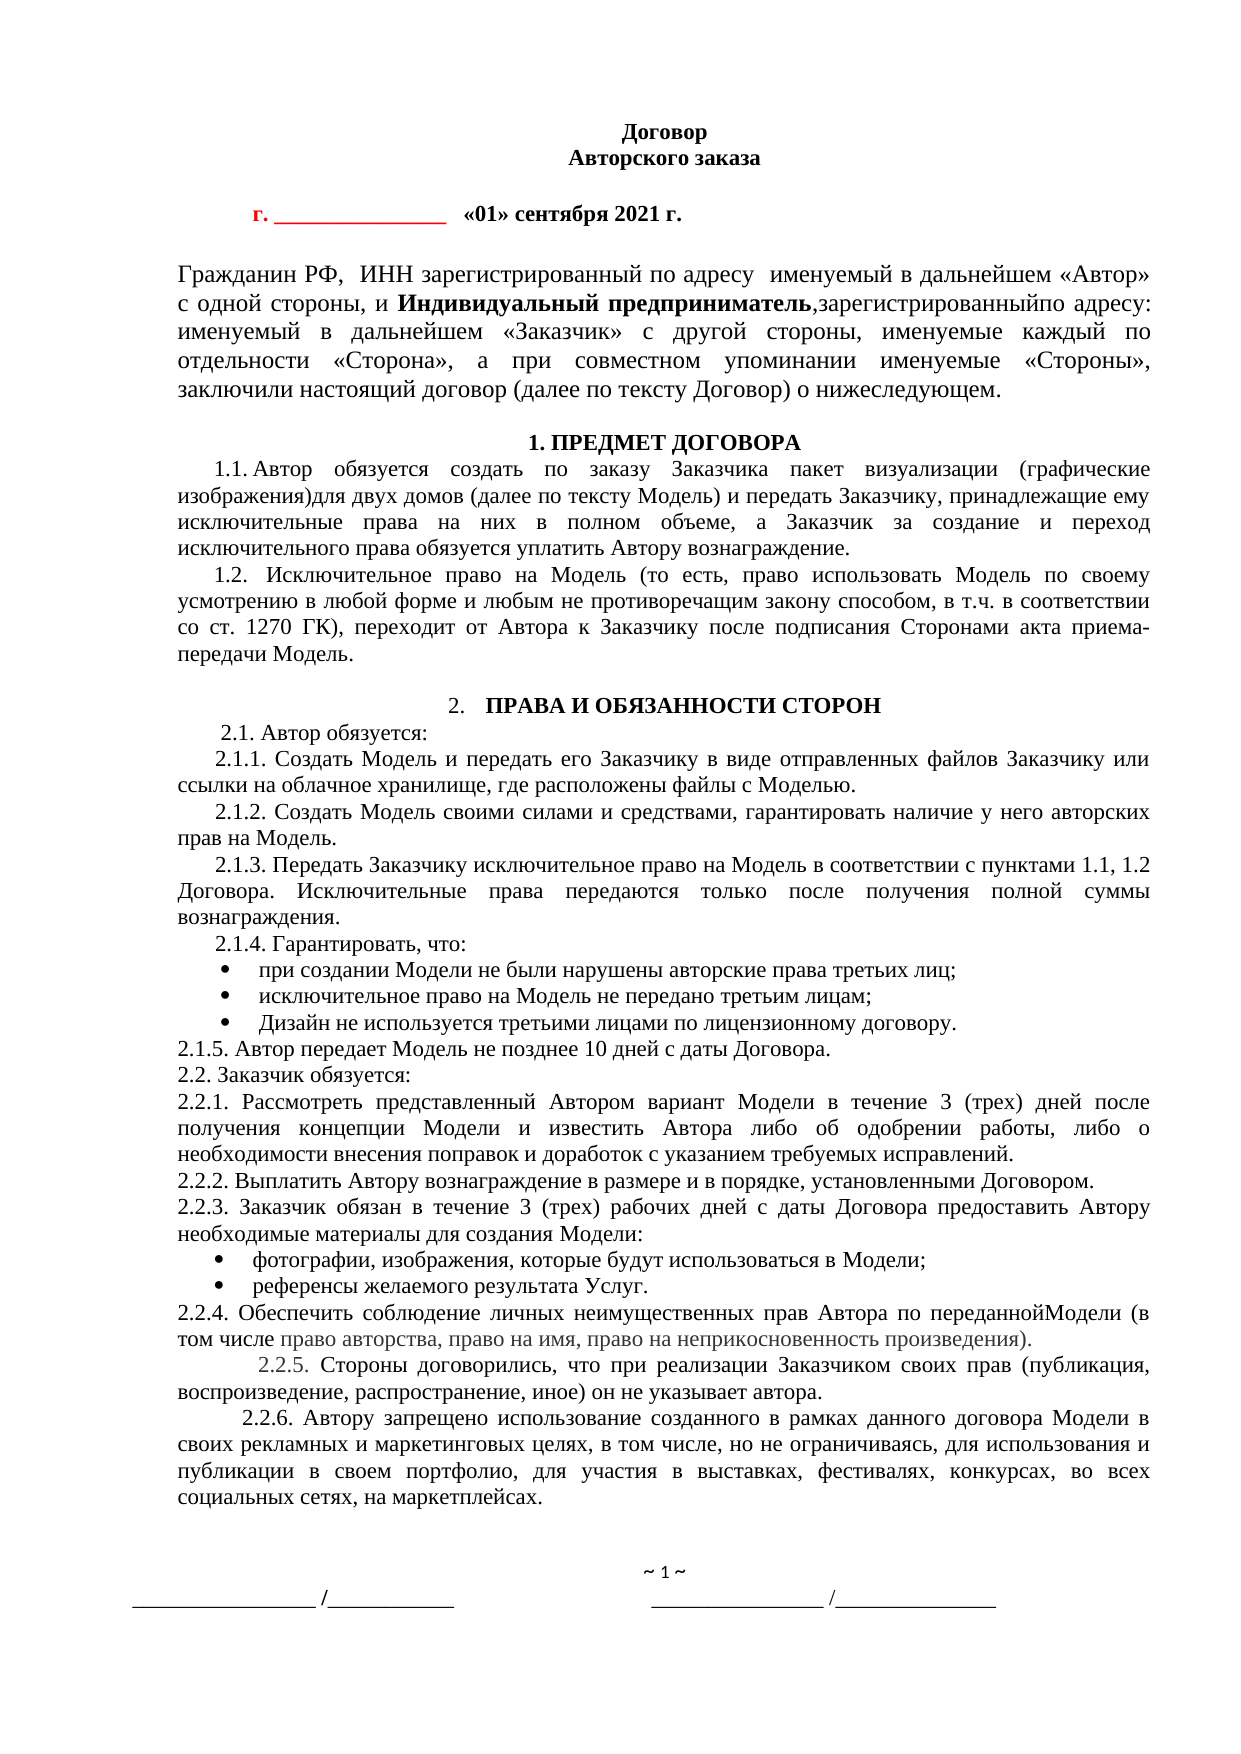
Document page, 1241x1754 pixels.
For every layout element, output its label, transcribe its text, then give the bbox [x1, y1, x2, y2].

text 2.1.4. Гарантировать, что: [177, 930, 1152, 956]
list референсы желаемого результата Услуг. [215, 1272, 1152, 1299]
text г. _______________ «01» сентября 2021 г. [177, 200, 1152, 226]
list Дизайн не используется третьими лицами по лицензионному договору. [221, 1009, 1152, 1035]
text 2.2. Заказчик обязуется: [177, 1061, 1152, 1088]
text 1. ПРЕДМЕТ ДОГОВОРА [177, 429, 1152, 455]
text 2.1.2. Создать Модель своими силами и средствами, гарантировать наличие у него авторских прав на Модель. [177, 798, 1152, 851]
text Договор [177, 118, 1152, 144]
list фотографии, изображения, которые будут использоваться в Модели; [215, 1246, 1152, 1272]
text 2.1.1. Создать Модель и передать его Заказчику в виде отправленных файлов Заказчику или ссылки на облачное хранилище, где расположены файлы с Моделью. [177, 745, 1152, 798]
list при создании Модели не были нарушены авторские права третьих лиц; [221, 956, 1152, 982]
text 2.1.3. Передать Заказчику исключительное право на Модель в соответствии с пунктами 1.1, 1.2 Договора. Исключительные права передаются только после получения полной суммы вознаграждения. [177, 851, 1152, 930]
text 2.2.4. Обеспечить соблюдение личных неимущественных прав Автора по переданнойМодели (в том числе право авторства, право на имя, право на неприкосновенность произведения). [177, 1299, 1152, 1351]
text 2.1.5. Автор передает Модель не позднее 10 дней с даты Договора. [177, 1035, 1152, 1061]
text Авторского заказа [177, 144, 1152, 171]
text 2.1. Автор обязуется: [177, 719, 1152, 745]
list Автор обязуется создать по заказу Заказчика пакет визуализации (графические изображения)для двух домов (далее по тексту Модель) и передать Заказчику, принадлежащие ему исключительные права на них в полном объеме, а Заказчик за создание и переход исключительного права обязуется уплатить Автору вознаграждение. [177, 455, 1152, 561]
text 2.2.6. Автору запрещено использование созданного в рамках данного договора Модели в своих рекламных и маркетинговых целях, в том числе, но не ограничиваясь, для использования и публикации в своем портфолио, для участия в выставках, фестивалях, конкурсах, во всех социальных сетях, на маркетплейсах. [177, 1404, 1152, 1509]
text 2.2.5. Стороны договорились, что при реализации Заказчиком своих прав (публикация, воспроизведение, распространение, иное) он не указывает автора. [177, 1351, 1152, 1404]
list Исключительное право на Модель (то есть, право использовать Модель по своему усмотрению в любой форме и любым не противоречащим закону способом, в т.ч. в соответствии со ст. 1270 ГК), переходит от Автора к Заказчику после подписания Сторонами акта приема-передачи Модель. [177, 561, 1152, 666]
text 2.2.2. Выплатить Автору вознаграждение в размере и в порядке, установленными Договором. [177, 1167, 1152, 1193]
list исключительное право на Модель не передано третьим лицам; [221, 982, 1152, 1009]
list ПРАВА И ОБЯЗАННОСТИ СТОРОН [177, 692, 1152, 719]
text Гражданин РФ, ИНН зарегистрированный по адресу именуемый в дальнейшем «Автор» с одной стороны, и Индивидуальный предприниматель,зарегистрированныйпо адресу: именуемый в дальнейшем «Заказчик» с другой стороны, именуемые каждый по отдельности «Сторона», а при совместном упоминании именуемые «Стороны», заключили настоящий договор (далее по тексту Договор) о нижеследующем. [177, 259, 1152, 403]
text 2.2.1. Рассмотреть представленный Автором вариант Модели в течение 3 (трех) дней после получения концепции Модели и известить Автора либо об одобрении работы, либо о необходимости внесения поправок и доработок с указанием требуемых исправлений. [177, 1088, 1152, 1167]
text 2.2.3. Заказчик обязан в течение 3 (трех) рабочих дней с даты Договора предоставить Автору необходимые материалы для создания Модели: [177, 1193, 1152, 1246]
